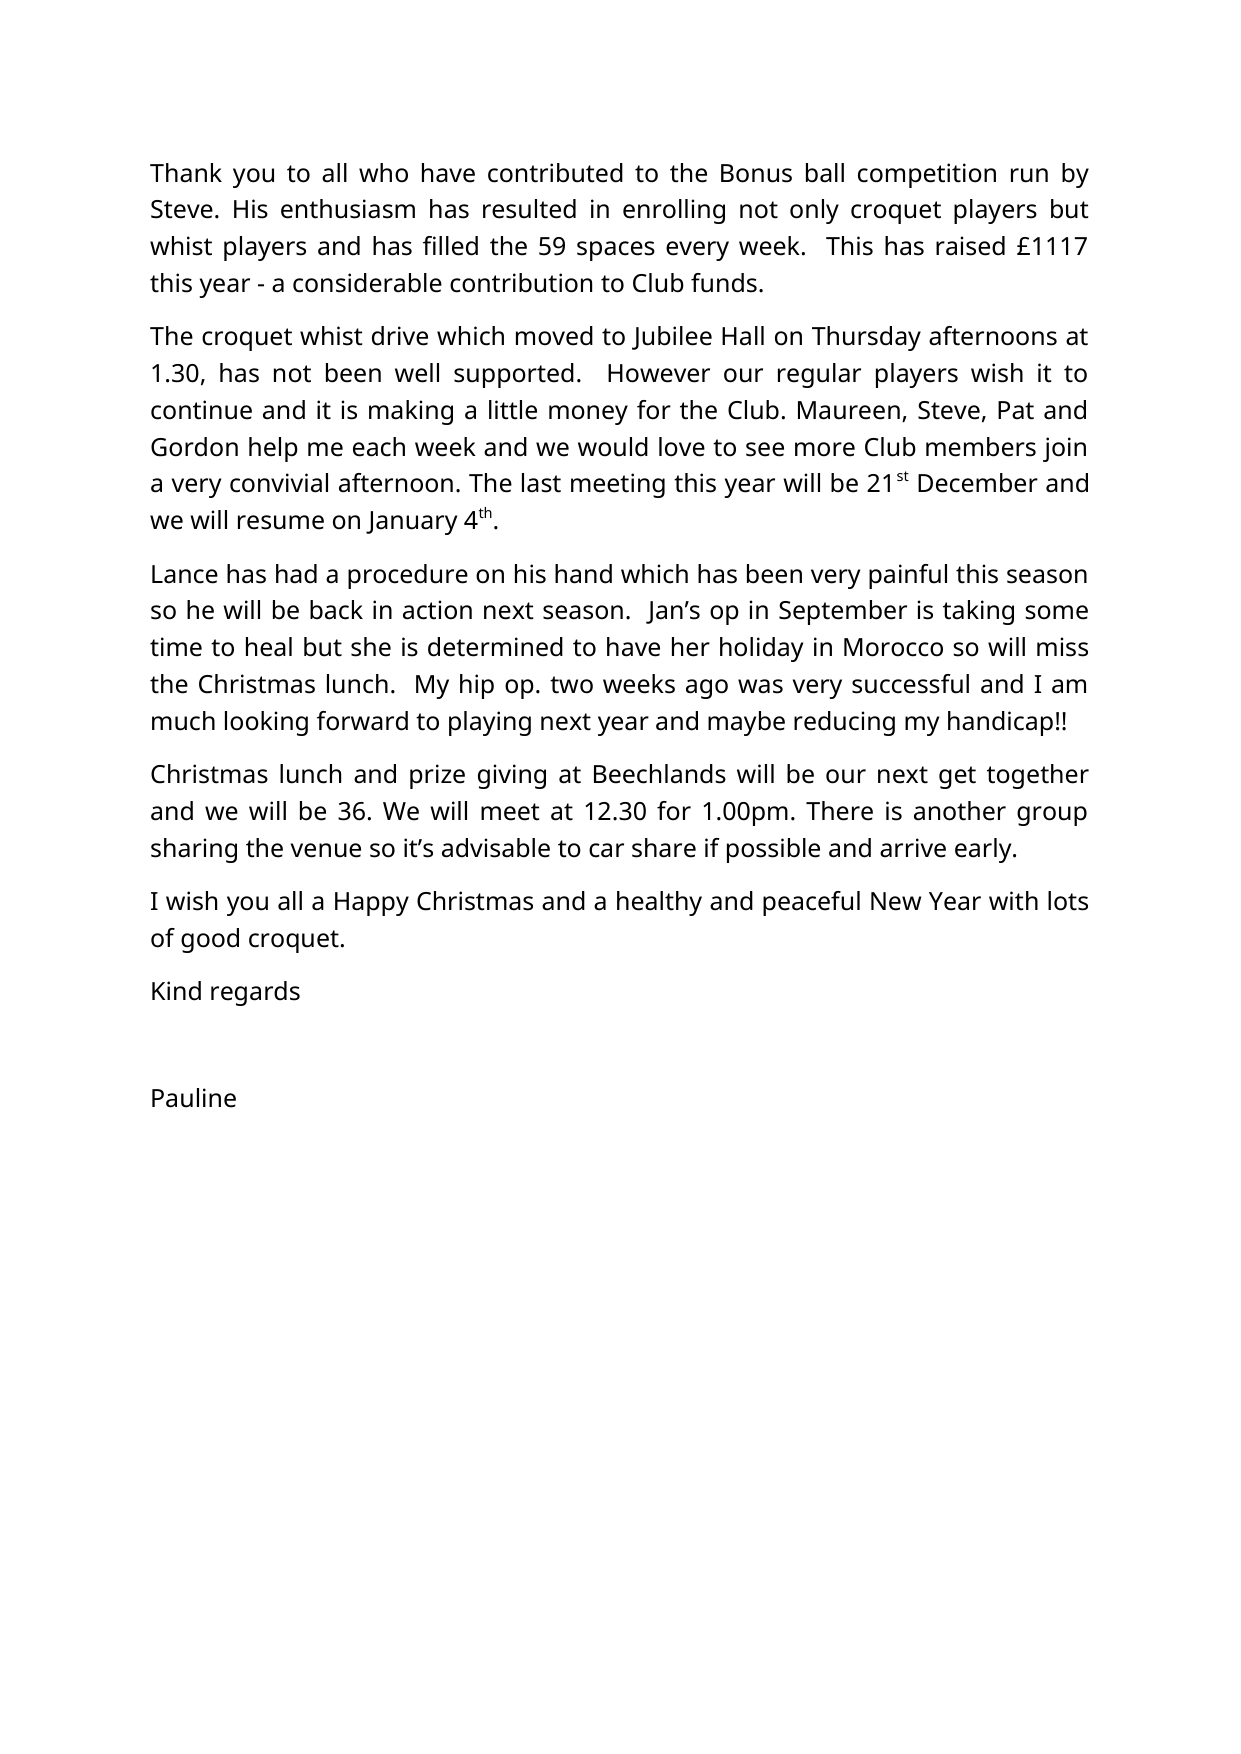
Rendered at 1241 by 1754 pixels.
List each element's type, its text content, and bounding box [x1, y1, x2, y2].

text Thank you to all who have contributed to the Bonus ball competition run by Steve. His enthusiasm has resulted in enrolling not only croquet players but whist players and has filled the 59 spaces every week. This has raised £1117 this year - a considerable contribution to Club funds. [150, 155, 1090, 299]
text I wish you all a Happy Christmas and a healthy and peaceful New Year with lots of good croquet. [150, 884, 1090, 954]
text Lance has had a procedure on his hand which has been very painful this season so he will be back in action next season. Jan’s op in September is taking some time to heal but she is determined to have her holiday in Morocco so will miss the Christmas lunch. My hip op. two weeks ago was very successful and I am much looking forward to playing next year and maybe reducing my handicap!! [150, 556, 1090, 737]
text Kind regards [150, 974, 1090, 1008]
text The croquet whist drive which moved to Jubilee Hall on Thursday afternoons at 1.30, has not been well supported. However our regular players wish it to continue and it is making a little money for the Club. Maureen, Steve, Pat and Gordon help me each week and we would love to see more Club members join a very convivial afternoon. The last meeting this year will be 21st December and we will resume on January 4th. [150, 319, 1090, 537]
text Pauline [150, 1081, 1090, 1115]
text Christmas lunch and prize giving at Beechlands will be our next get together and we will be 36. We will meet at 12.30 for 1.00pm. There is another group sharing the venue so it’s advisable to car share if possible and arrive early. [150, 757, 1090, 864]
